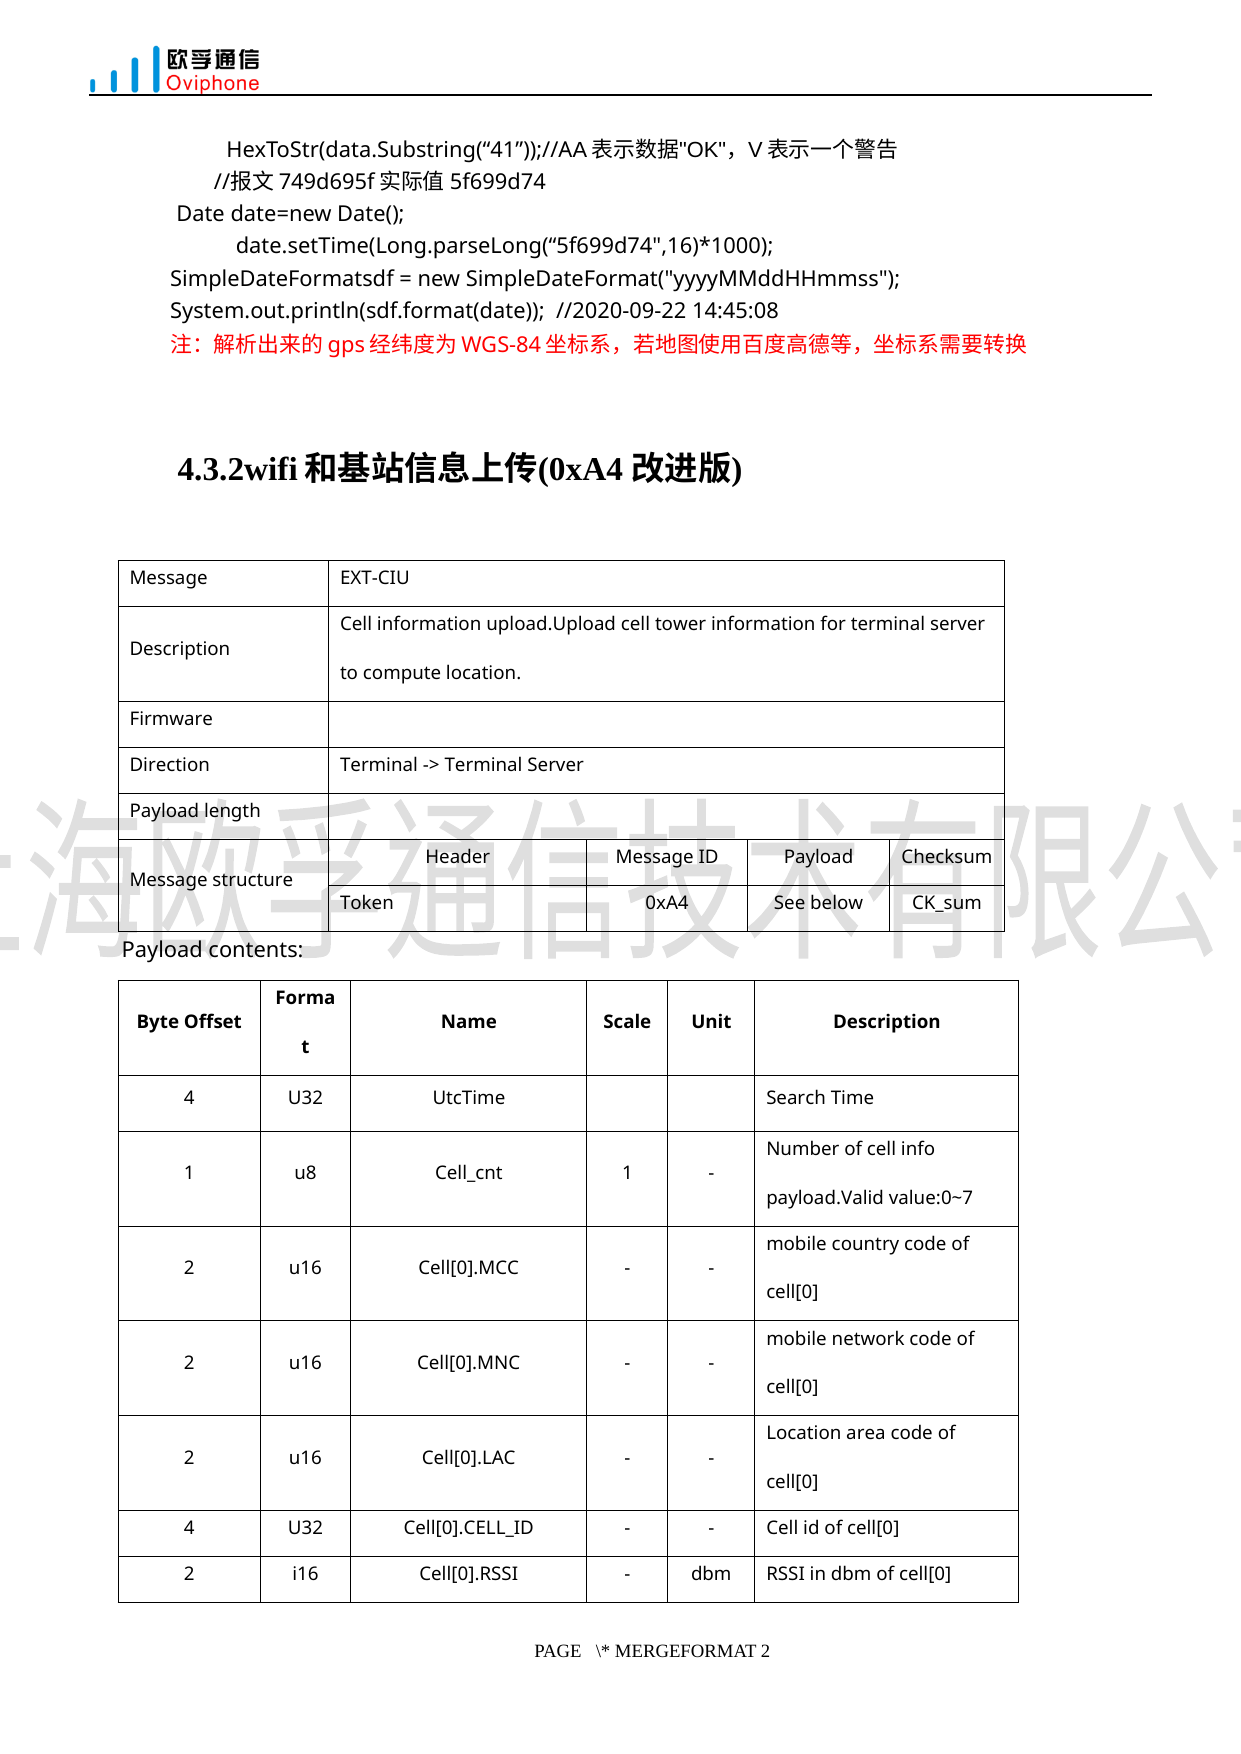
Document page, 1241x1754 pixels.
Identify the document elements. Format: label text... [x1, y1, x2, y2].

table_cell RSSI in dbm of cell[0] [755, 1557, 1018, 1602]
table_cell Number of cell info payload.Valid value:0~7 [755, 1132, 1018, 1226]
table_cell mobile network code of cell[0] [755, 1321, 1018, 1415]
list Date date=new Date(); [126, 197, 1152, 229]
table_header Unit [668, 981, 754, 1074]
list date.setTime(Long.parseLong(“5f699d74",16)*1000); [126, 229, 1152, 262]
table_cell U32 [261, 1511, 350, 1556]
list 注：解析出来的gps经纬度为WGS-84坐标系，若地图使用百度高德等，坐标系需要转换 [126, 327, 1152, 359]
table_cell - [587, 1416, 667, 1510]
table_cell 1 [587, 1132, 667, 1226]
table_cell Checksum [890, 840, 1004, 885]
table_cell Payload [748, 840, 889, 885]
table_cell Description [119, 607, 328, 701]
table_cell 2 [119, 1557, 260, 1602]
table_header EXT-CIU [329, 561, 1004, 606]
table_cell Message structure [119, 840, 328, 931]
table_cell Token [329, 886, 586, 931]
table_header Format [261, 981, 350, 1074]
table_cell Header [329, 840, 586, 885]
table_cell mobile country code of cell[0] [755, 1227, 1018, 1320]
table_header Byte Offset [119, 981, 260, 1074]
table_cell Cell_cnt [351, 1132, 586, 1226]
table_cell - [587, 1227, 667, 1320]
subtitle 4.3.2wifi和基站信息上传(0xA4 改进版) [177, 433, 1152, 498]
table_cell [329, 702, 1004, 747]
list SimpleDateFormatsdf = new SimpleDateFormat("yyyyMMddHHmmss"); [126, 262, 1152, 294]
table_header Message [119, 561, 328, 606]
table_cell - [668, 1321, 754, 1415]
table_cell - [668, 1227, 754, 1320]
table_cell - [587, 1557, 667, 1602]
table_cell Cell[0].LAC [351, 1416, 586, 1510]
table_cell 4 [119, 1076, 260, 1131]
table_cell [587, 1076, 667, 1131]
table_cell Direction [119, 748, 328, 793]
table_cell u16 [261, 1321, 350, 1415]
table_cell - [668, 1511, 754, 1556]
table_header Scale [587, 981, 667, 1074]
table_cell 4 [119, 1511, 260, 1556]
table_cell u16 [261, 1227, 350, 1320]
table_cell 2 [119, 1321, 260, 1415]
table_cell - [587, 1321, 667, 1415]
table_cell See below [748, 886, 889, 931]
table_cell u16 [261, 1416, 350, 1510]
table_header Description [755, 981, 1018, 1074]
table_cell 0xA4 [587, 886, 747, 931]
text Payload contents: [89, 932, 1152, 965]
list System.out.println(sdf.format(date)); //2020-09-22 14:45:08 [126, 294, 1152, 327]
table_cell U32 [261, 1076, 350, 1131]
table_cell Cell[0].CELL_ID [351, 1511, 586, 1556]
table_cell Cell information upload.Upload cell tower information for terminal server to compute location. [329, 607, 1004, 701]
table_cell Terminal -> Terminal Server [329, 748, 1004, 793]
picture [88, 41, 265, 95]
table_cell Firmware [119, 702, 328, 747]
table_cell 2 [119, 1227, 260, 1320]
table_cell Message ID [587, 840, 747, 885]
table_cell Cell[0].MNC [351, 1321, 586, 1415]
table_cell - [668, 1416, 754, 1510]
table_cell Cell[0].MCC [351, 1227, 586, 1320]
table_cell - [668, 1132, 754, 1226]
table_cell [329, 794, 1004, 839]
table_cell i16 [261, 1557, 350, 1602]
table_cell 2 [119, 1416, 260, 1510]
table_cell [668, 1076, 754, 1131]
table_cell - [587, 1511, 667, 1556]
table_cell CK_sum [890, 886, 1004, 931]
table_cell 1 [119, 1132, 260, 1226]
table_cell Location area code of cell[0] [755, 1416, 1018, 1510]
table_cell Cell id of cell[0] [755, 1511, 1018, 1556]
list //报文 749d695f实际值 5f699d74 [126, 164, 1152, 197]
table_cell Search Time [755, 1076, 1018, 1131]
table_cell UtcTime [351, 1076, 586, 1131]
table_cell Payload length [119, 794, 328, 839]
list HexToStr(data.Substring(“41”));//AA表示数据"OK"，V表示一个警告 [182, 132, 1152, 164]
table_cell u8 [261, 1132, 350, 1226]
table_cell dbm [668, 1557, 754, 1602]
table_header Name [351, 981, 586, 1074]
table_cell Cell[0].RSSI [351, 1557, 586, 1602]
